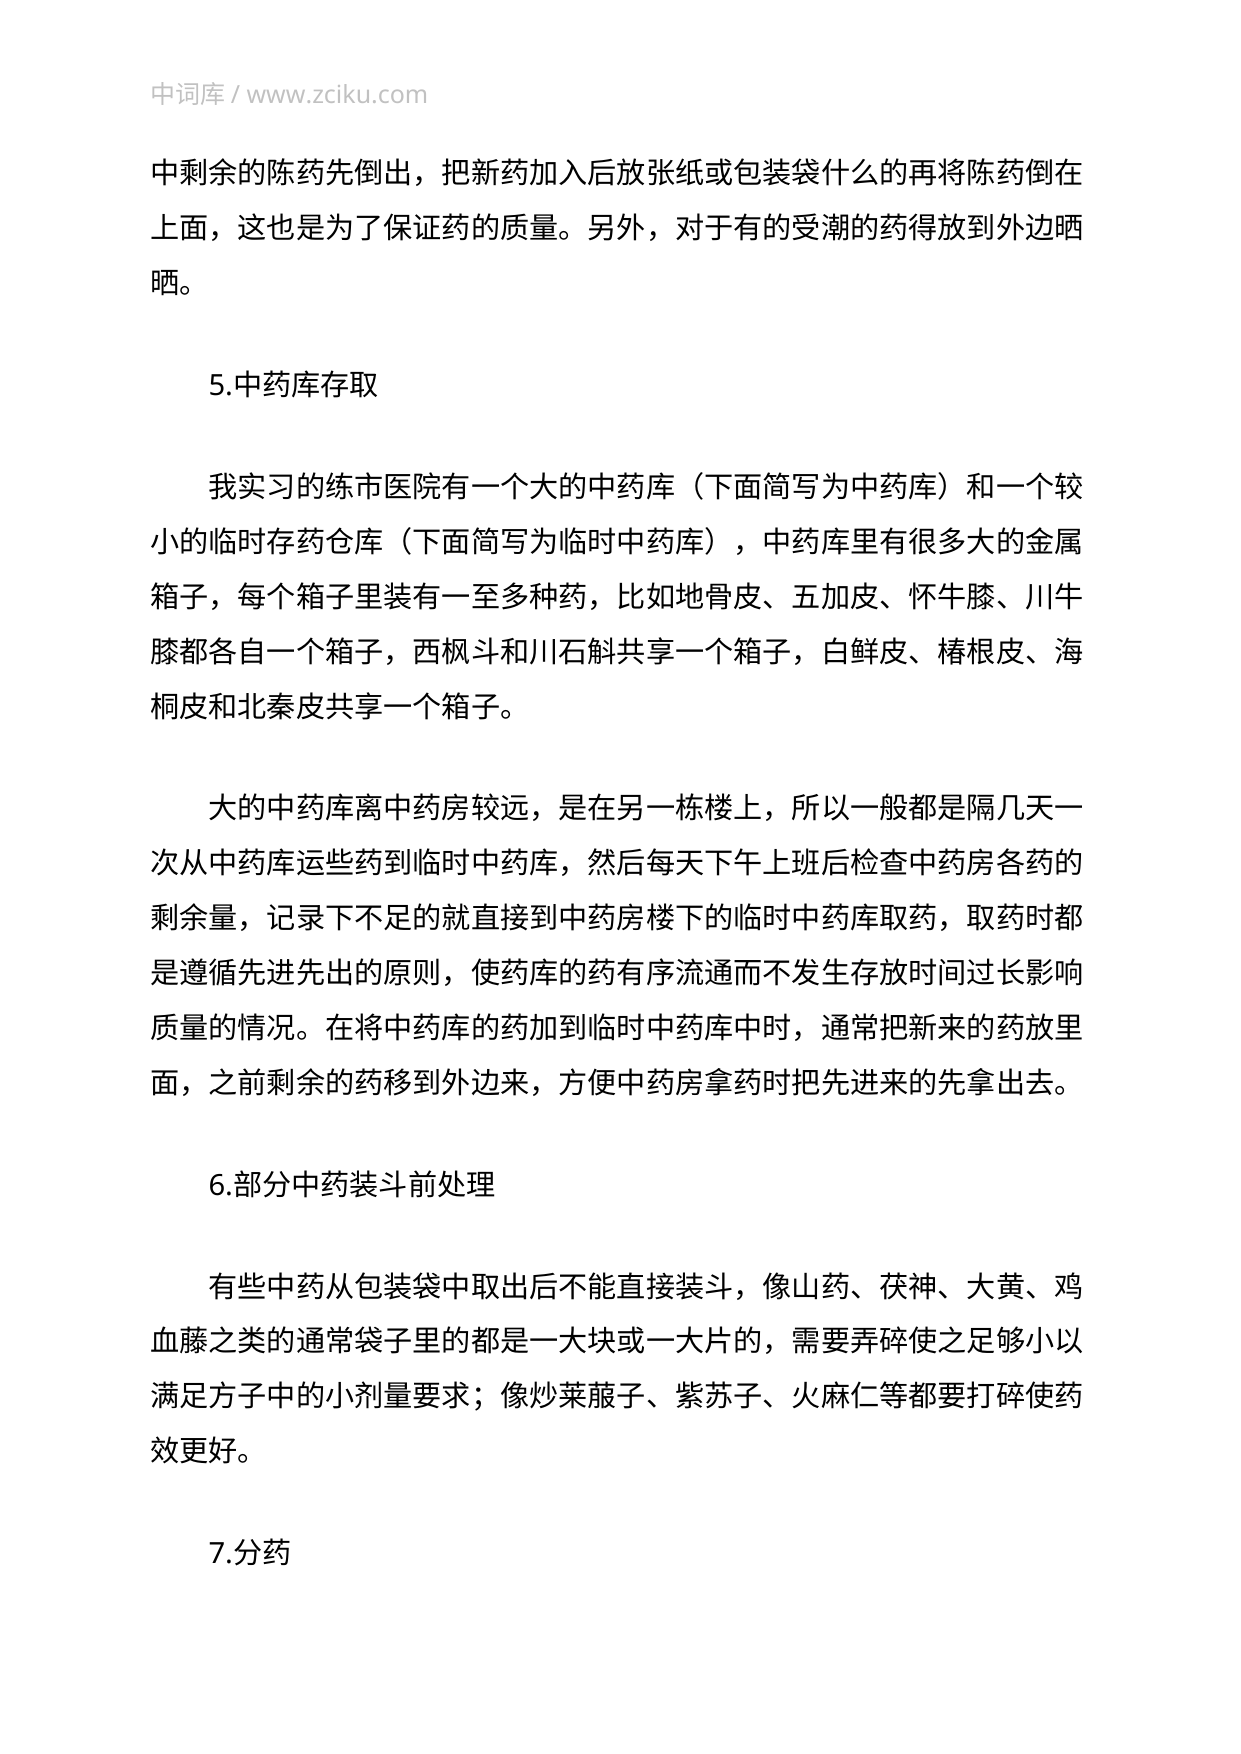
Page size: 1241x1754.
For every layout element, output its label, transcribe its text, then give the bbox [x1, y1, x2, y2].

text 有些中药从包装袋中取出后不能直接装斗，像山药、茯神、大黄、鸡血藤之类的通常袋子里的都是一大块或一大片的，需要弄碎使之足够小以满足方子中的小剂量要求；像炒莱菔子、紫苏子、火麻仁等都要打碎使药效更好。 [150, 1263, 1090, 1470]
text 5.中药库存取 [150, 362, 1090, 404]
text 7.分药 [150, 1529, 1090, 1572]
text 6.部分中药装斗前处理 [150, 1161, 1090, 1203]
text 大的中药库离中药房较远，是在另一栋楼上，所以一般都是隔几天一次从中药库运些药到临时中药库，然后每天下午上班后检查中药房各药的剩余量，记录下不足的就直接到中药房楼下的临时中药库取药，取药时都是遵循先进先出的原则，使药库的药有序流通而不发生存放时间过长影响质量的情况。在将中药库的药加到临时中药库中时，通常把新来的药放里面，之前剩余的药移到外边来，方便中药房拿药时把先进来的先拿出去。 [150, 785, 1090, 1102]
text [150, 150, 1090, 302]
text 我实习的练市医院有一个大的中药库（下面简写为中药库）和一个较小的临时存药仓库（下面简写为临时中药库），中药库里有很多大的金属箱子，每个箱子里装有一至多种药，比如地骨皮、五加皮、怀牛膝、川牛膝都各自一个箱子，西枫斗和川石斛共享一个箱子，白鲜皮、椿根皮、海桐皮和北秦皮共享一个箱子。 [150, 463, 1090, 725]
